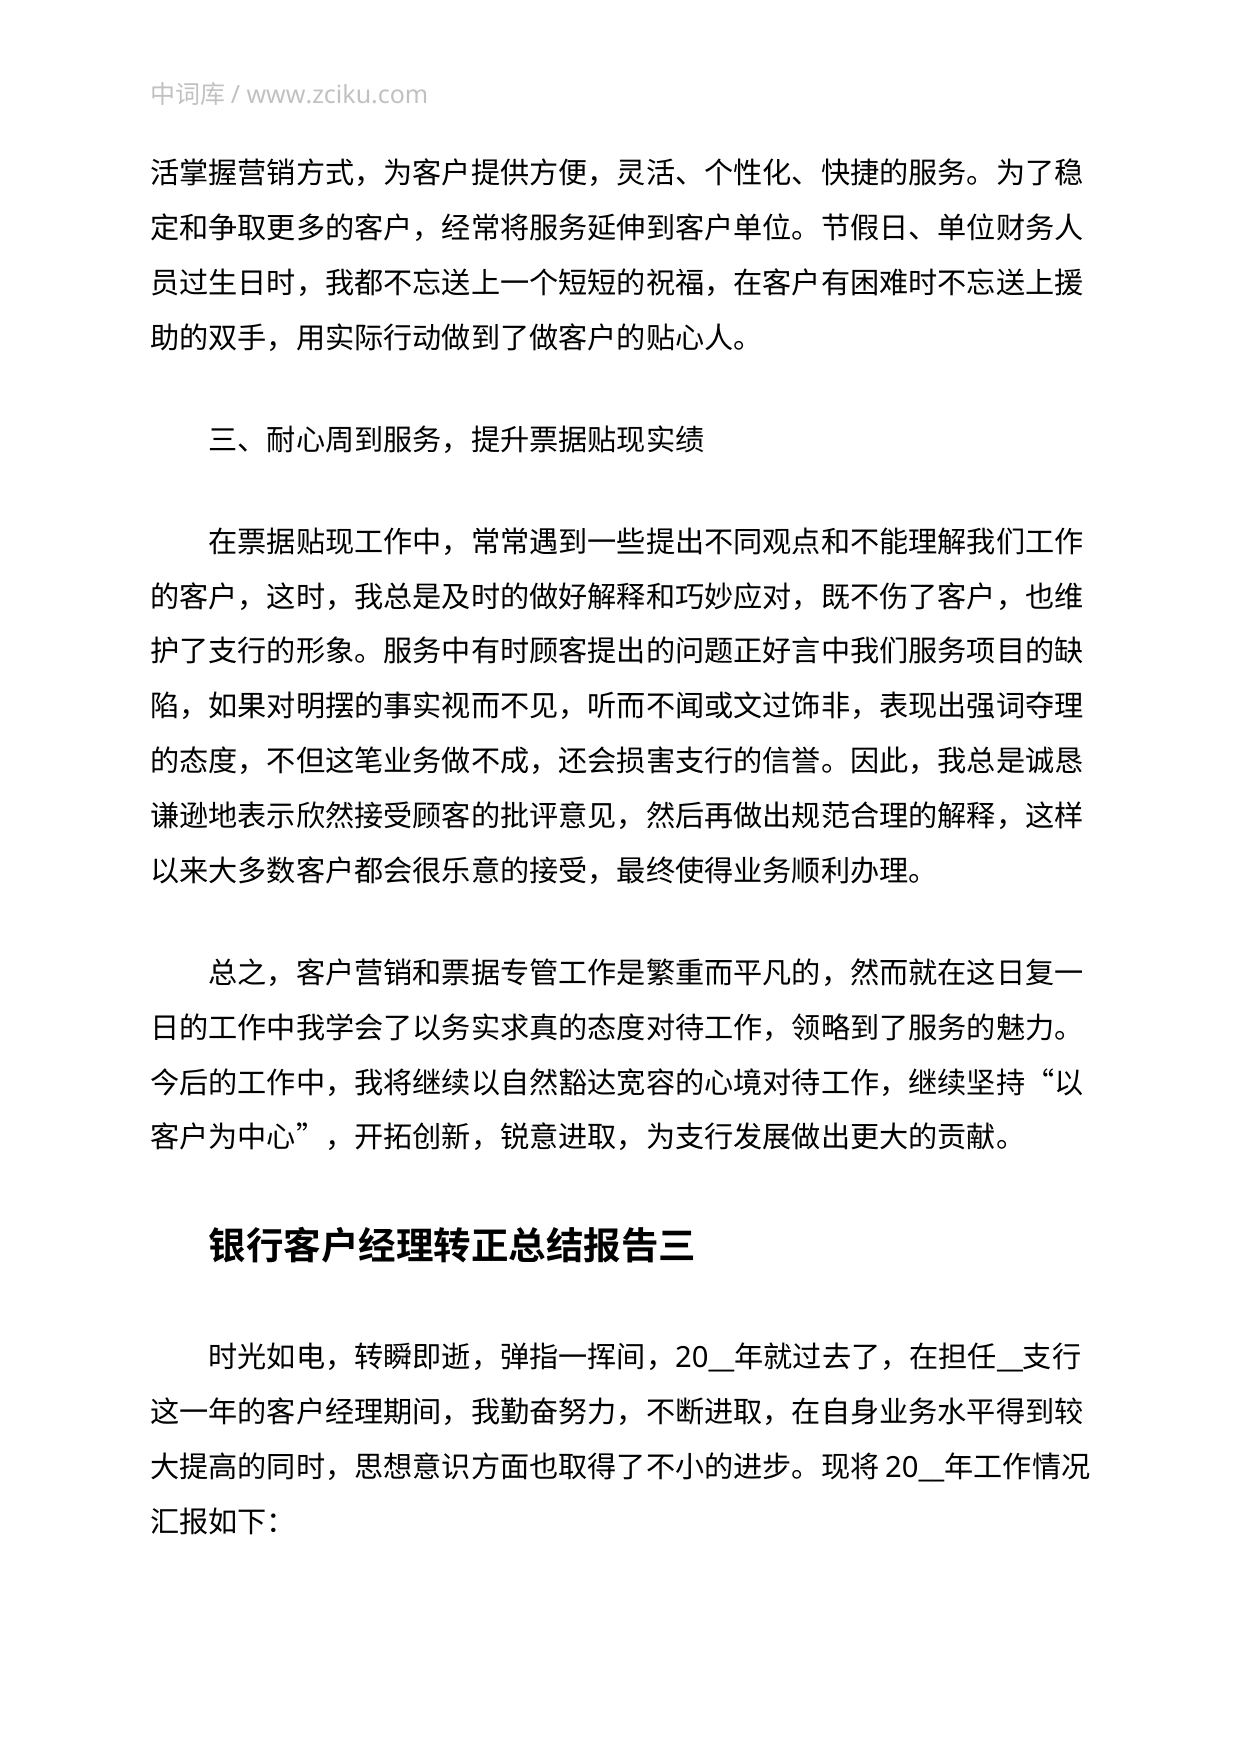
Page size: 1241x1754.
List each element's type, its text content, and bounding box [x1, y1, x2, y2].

text 在票据贴现工作中，常常遇到一些提出不同观点和不能理解我们工作的客户，这时，我总是及时的做好解释和巧妙应对，既不伤了客户，也维护了支行的形象。服务中有时顾客提出的问题正好言中我们服务项目的缺陷，如果对明摆的事实视而不见，听而不闻或文过饰非，表现出强词夺理的态度，不但这笔业务做不成，还会损害支行的信誉。因此，我总是诚恳谦逊地表示欣然接受顾客的批评意见，然后再做出规范合理的解释，这样以来大多数客户都会很乐意的接受，最终使得业务顺利办理。 [150, 518, 1090, 890]
text 三、耐心周到服务，提升票据贴现实绩 [150, 416, 1090, 459]
text 总之，客户营销和票据专管工作是繁重而平凡的，然而就在这日复一日的工作中我学会了以务实求真的态度对待工作，领略到了服务的魅力。今后的工作中，我将继续以自然豁达宽容的心境对待工作，继续坚持“以客户为中心”，开拓创新，锐意进取，为支行发展做出更大的贡献。 [150, 949, 1090, 1156]
text 时光如电，转瞬即逝，弹指一挥间，20__年就过去了，在担任__支行这一年的客户经理期间，我勤奋努力，不断进取，在自身业务水平得到较大提高的同时，思想意识方面也取得了不小的进步。现将20__年工作情况汇报如下： [150, 1333, 1090, 1540]
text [150, 150, 1090, 357]
text 银行客户经理转正总结报告三 [150, 1216, 1090, 1270]
